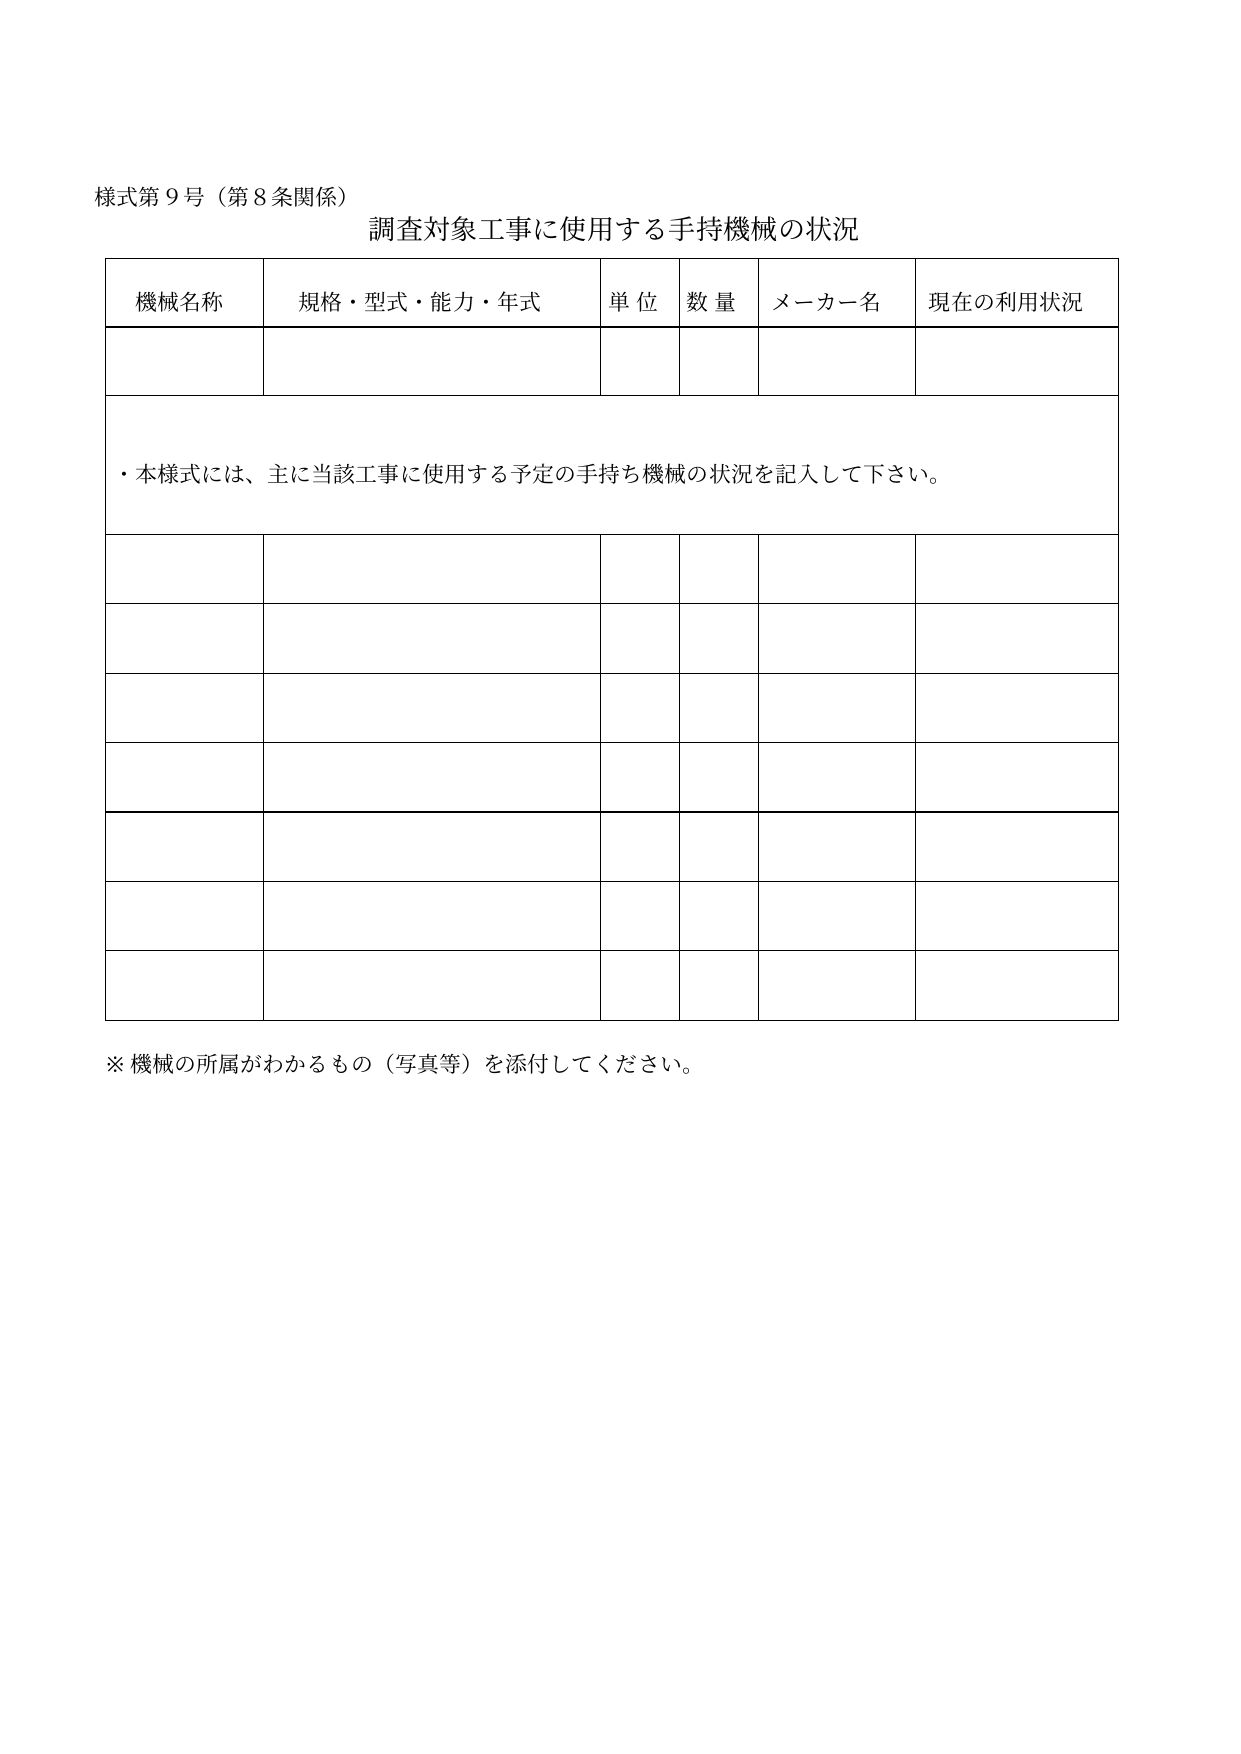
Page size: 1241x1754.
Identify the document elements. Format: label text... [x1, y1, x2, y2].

table_cell [916, 328, 1118, 395]
table_header 現在の利用状況 [916, 259, 1118, 326]
table_cell [106, 604, 263, 673]
table_cell [680, 674, 758, 742]
table_cell [106, 535, 263, 603]
table_cell [759, 882, 915, 950]
table_cell [680, 535, 758, 603]
table_cell [601, 813, 679, 881]
table_cell [106, 813, 263, 881]
table_header 規格・型式・能力・年式 [264, 259, 600, 326]
table_cell [759, 813, 915, 881]
table_cell [601, 328, 679, 395]
table_cell [759, 535, 915, 603]
table_cell [916, 674, 1118, 742]
table_cell [680, 882, 758, 950]
table_header 単 位 [601, 259, 679, 326]
table_cell [601, 604, 679, 673]
table_cell [601, 951, 679, 1019]
table_cell [916, 951, 1118, 1019]
table_cell [916, 882, 1118, 950]
table_cell [916, 813, 1118, 881]
table_cell [680, 813, 758, 881]
table_cell [680, 951, 758, 1019]
text 様式第９号（第８条関係） [94, 177, 1134, 212]
table_cell [264, 813, 600, 881]
table_cell [916, 743, 1118, 811]
table_cell [680, 743, 758, 811]
table_cell [759, 604, 915, 673]
text ※ 機械の所属がわかるもの（写真等）を添付してください。 [94, 1044, 1134, 1079]
table_cell [916, 535, 1118, 603]
table_cell [759, 328, 915, 395]
table_cell [680, 328, 758, 395]
table_header 数 量 [680, 259, 758, 326]
text 調査対象工事に使用する手持機械の状況 [94, 212, 1134, 247]
table_cell [264, 743, 600, 811]
table_cell [601, 882, 679, 950]
table_cell [106, 328, 263, 395]
table_cell [264, 674, 600, 742]
table_cell [264, 535, 600, 603]
table_cell [759, 674, 915, 742]
table_cell [680, 604, 758, 673]
table_cell [106, 743, 263, 811]
table_cell [106, 674, 263, 742]
table_cell [264, 951, 600, 1019]
table_cell [264, 604, 600, 673]
table_cell [106, 882, 263, 950]
table_cell [759, 951, 915, 1019]
table_cell [601, 674, 679, 742]
table_header メーカー名 [759, 259, 915, 326]
table_cell [106, 951, 263, 1019]
table_cell [264, 882, 600, 950]
table_cell [916, 604, 1118, 673]
table_cell [264, 328, 600, 395]
table_header 機械名称 [106, 259, 263, 326]
table_cell [759, 743, 915, 811]
table_cell ・本様式には、主に当該工事に使用する予定の手持ち機械の状況を記入して下さい。 [106, 396, 1118, 534]
table_cell [601, 535, 679, 603]
table_cell [601, 743, 679, 811]
